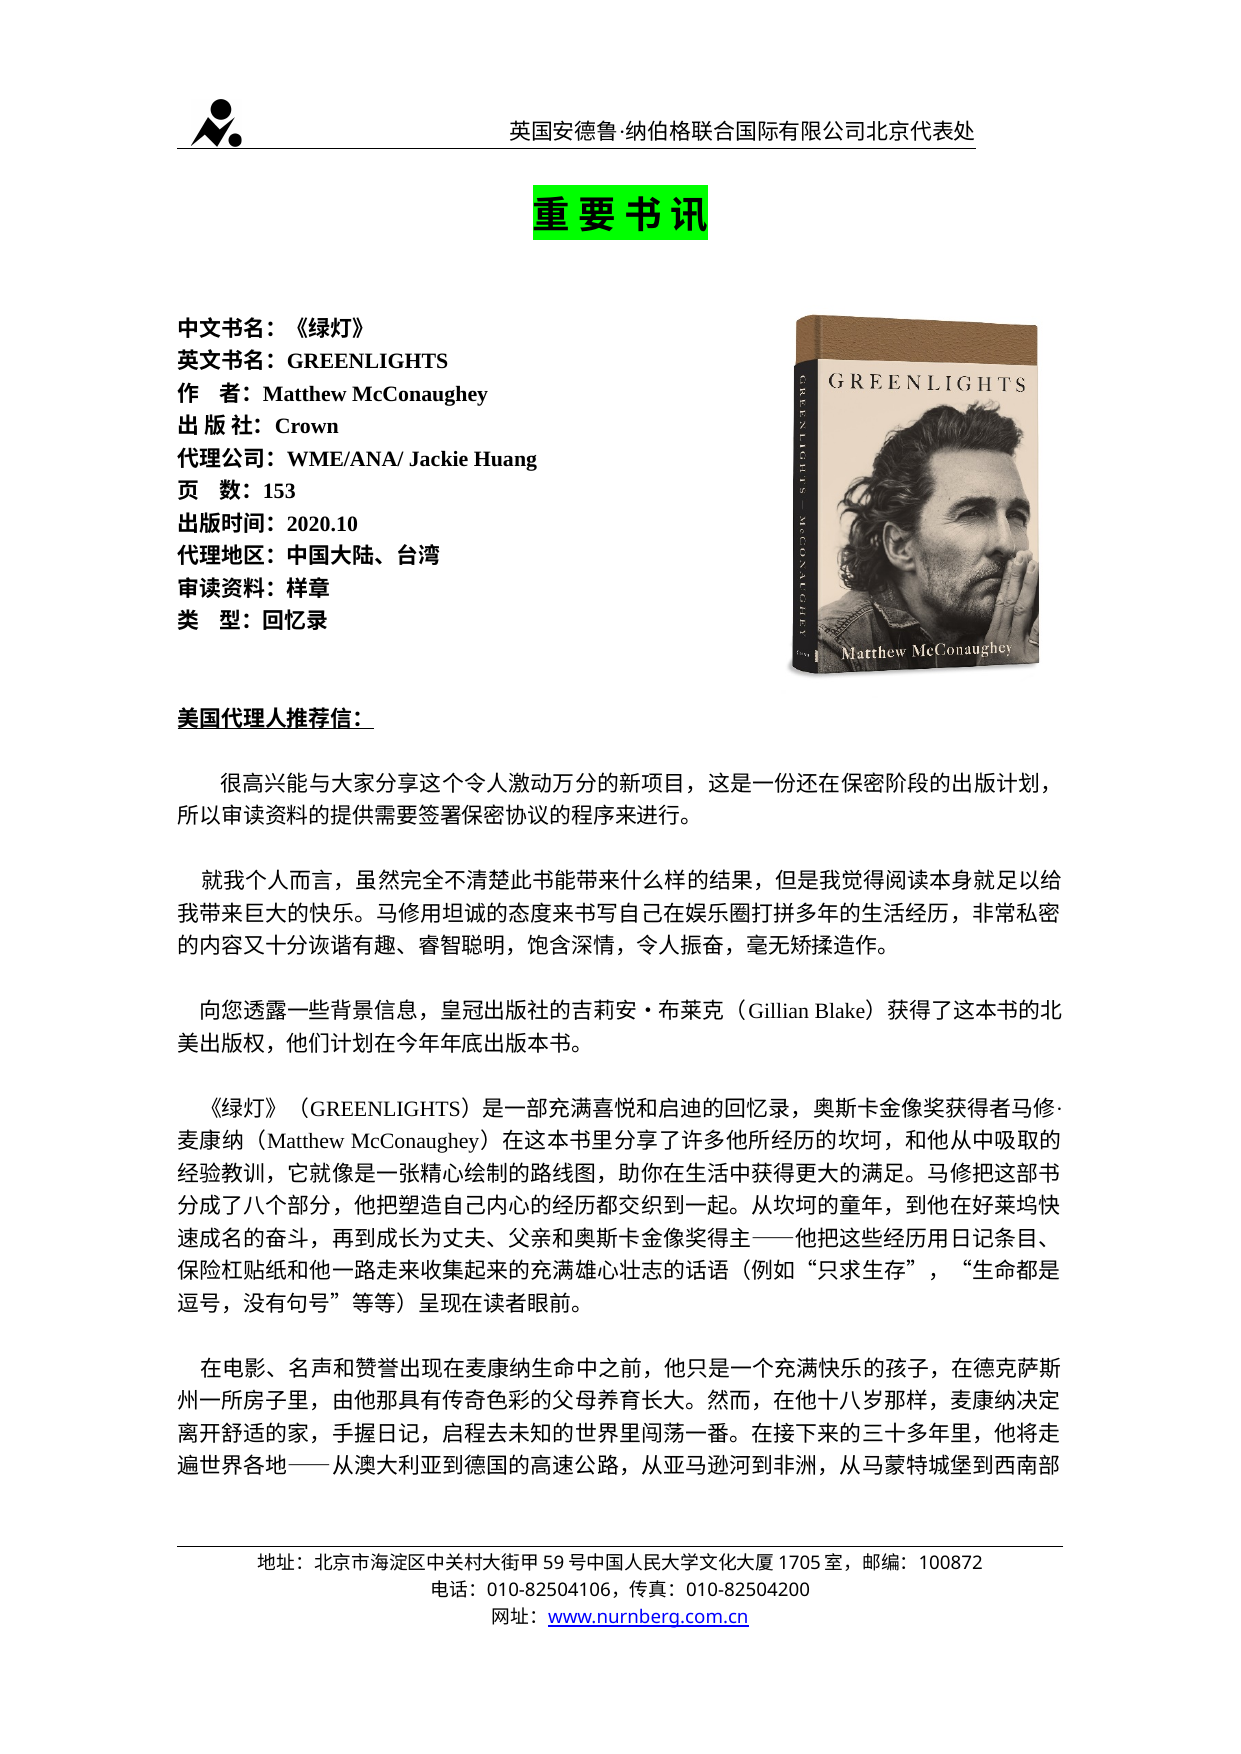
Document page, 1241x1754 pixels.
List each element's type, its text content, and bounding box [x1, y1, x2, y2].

text 《绿灯》（GREENLIGHTS）是一部充满喜悦和启迪的回忆录，奥斯卡金像奖获得者马修·麦康纳（Matthew McConaughey）在这本书里分享了许多他所经历的坎坷，和他从中吸取的经验教训，它就像是一张精心绘制的路线图，助你在生活中获得更大的满足。马修把这部书分成了八个部分，他把塑造自己内心的经历都交织到一起。从坎坷的童年，到他在好莱坞快速成名的奋斗，再到成长为丈夫、父亲和奥斯卡金像奖得主——他把这些经历用日记条目、保险杠贴纸和他一路走来收集起来的充满雄心壮志的话语（例如“只求生存”，“生命都是逗号，没有句号”等等）呈现在读者眼前。 [177, 1090, 1063, 1318]
text 出 版 社：Crown [177, 408, 768, 440]
text 重 要 书 讯 [177, 180, 1063, 245]
text 中文书名：《绿灯》 [177, 310, 768, 343]
text 英文书名：GREENLIGHTS [177, 343, 768, 375]
text 类 型：回忆录 [177, 603, 768, 635]
text 向您透露一些背景信息，皇冠出版社的吉莉安•布莱克（Gillian Blake）获得了这本书的北美出版权，他们计划在今年年底出版本书。 [177, 993, 1063, 1058]
text 作 者：Matthew McConaughey [177, 375, 768, 408]
picture [190, 99, 242, 147]
text 很高兴能与大家分享这个令人激动万分的新项目，这是一份还在保密阶段的出版计划，所以审读资料的提供需要签署保密协议的程序来进行。 [177, 765, 1063, 830]
text 代理公司：WME/ANA/ Jackie Huang [177, 440, 768, 473]
text 就我个人而言，虽然完全不清楚此书能带来什么样的结果，但是我觉得阅读本身就足以给我带来巨大的快乐。马修用坦诚的态度来书写自己在娱乐圈打拼多年的生活经历，非常私密的内容又十分诙谐有趣、睿智聪明，饱含深情，令人振奋，毫无矫揉造作。 [177, 863, 1063, 960]
text 出版时间：2020.10 [177, 505, 768, 538]
text 代理地区：中国大陆、台湾 [177, 538, 768, 570]
text 审读资料：样章 [177, 570, 768, 603]
text 页 数：153 [177, 473, 768, 505]
picture [768, 283, 1063, 706]
text 美国代理人推荐信： [177, 700, 1063, 733]
